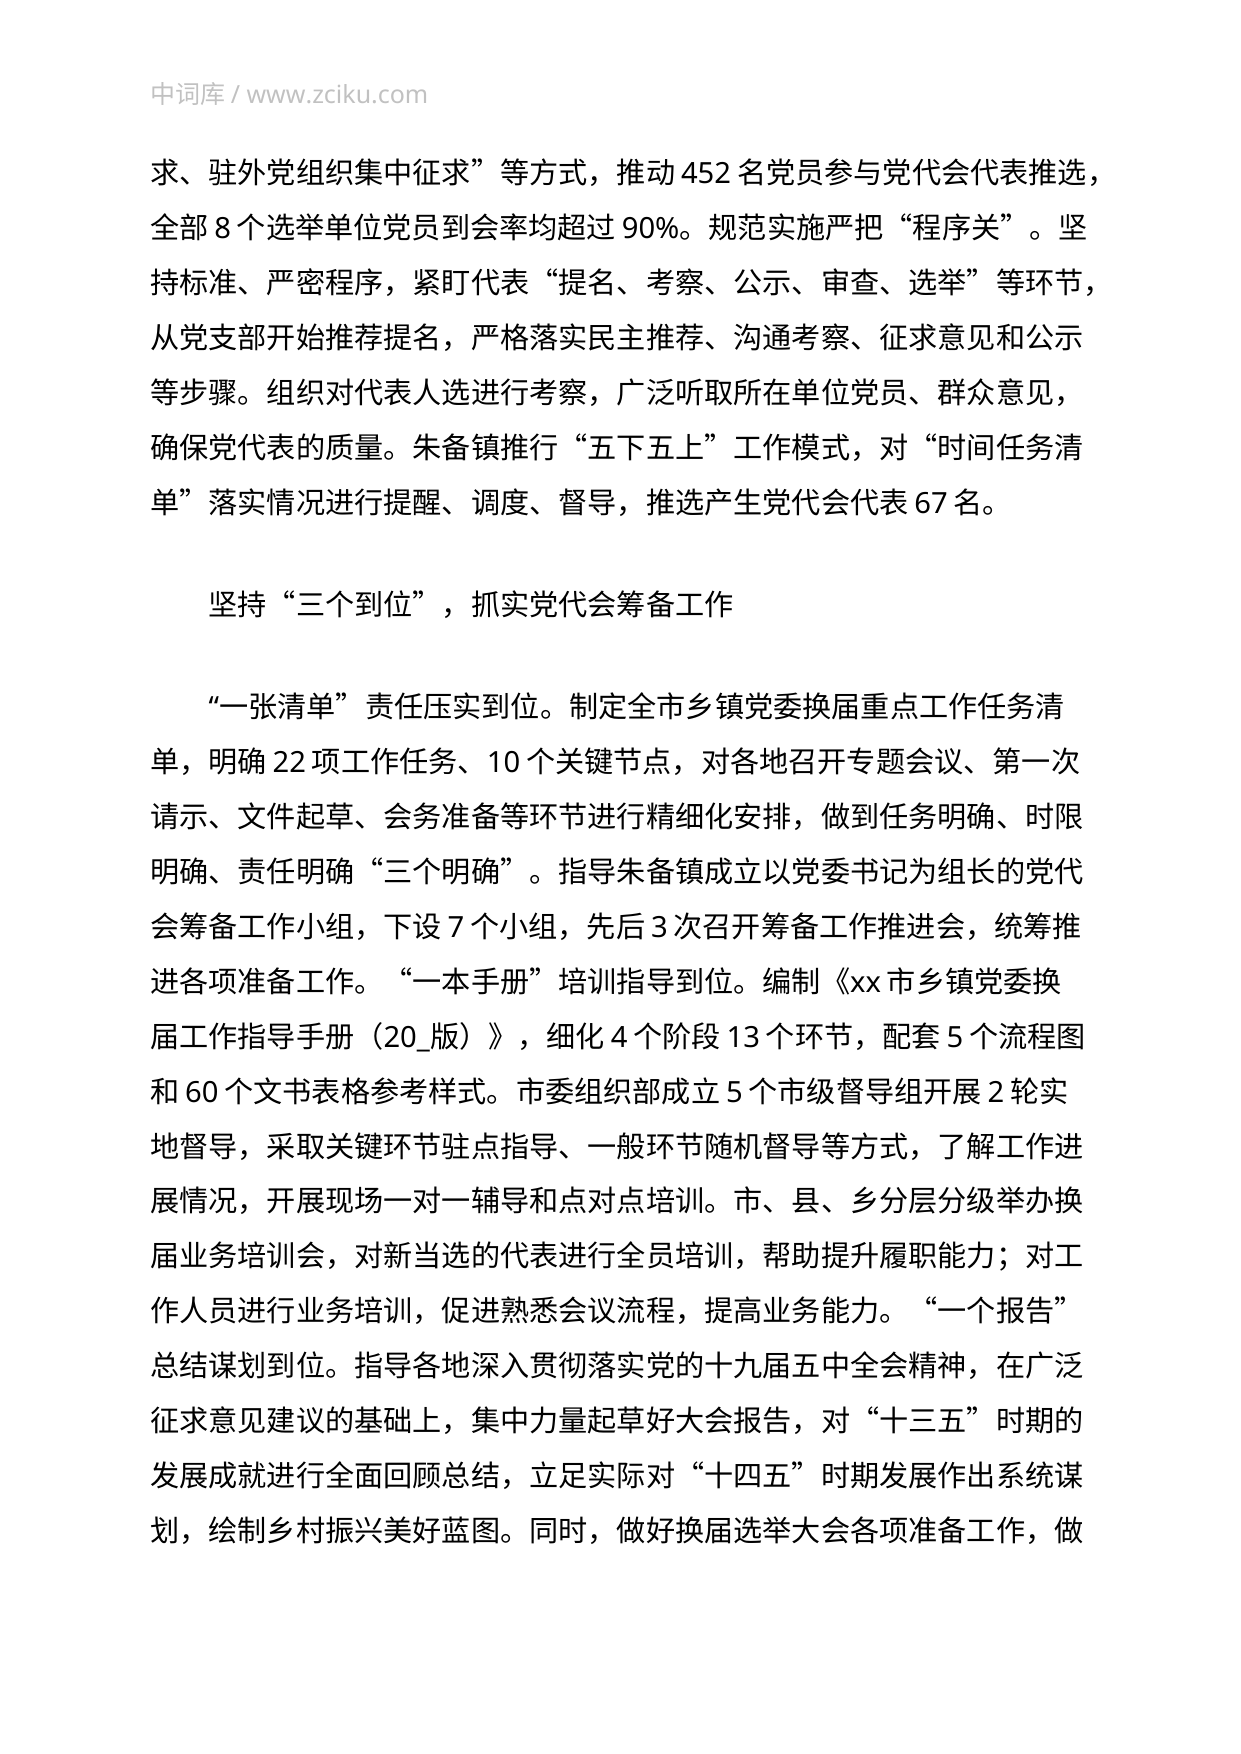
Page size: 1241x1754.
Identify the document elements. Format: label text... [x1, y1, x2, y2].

text 坚持“三个到位”，抓实党代会筹备工作 [150, 582, 1090, 624]
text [150, 683, 1090, 1550]
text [150, 150, 1090, 522]
